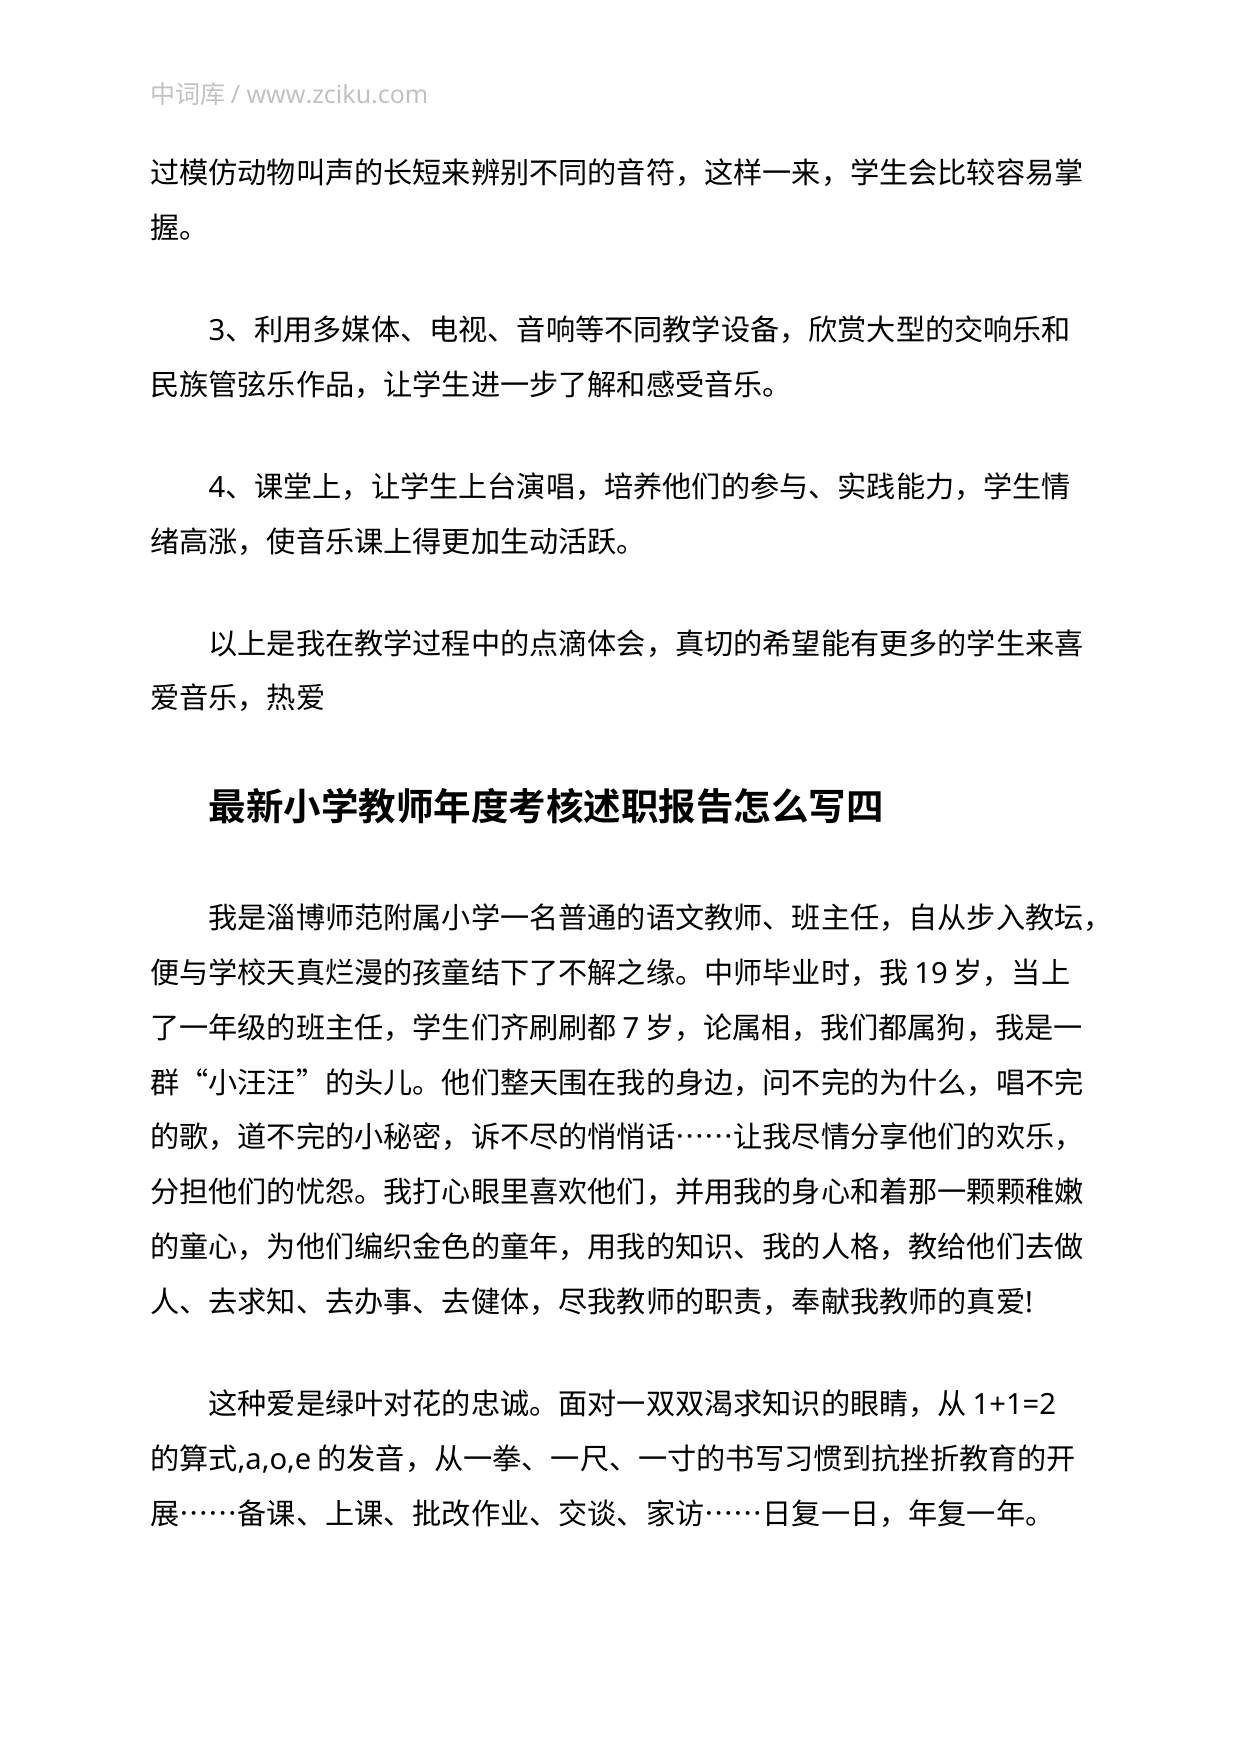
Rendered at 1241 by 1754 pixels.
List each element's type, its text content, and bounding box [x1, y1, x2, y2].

text 这种爱是绿叶对花的忠诚。面对一双双渴求知识的眼睛，从1+1=2的算式,a,o,e的发音，从一拳、一尺、一寸的书写习惯到抗挫折教育的开展……备课、上课、批改作业、交谈、家访……日复一日，年复一年。 [150, 1381, 1090, 1533]
text 以上是我在教学过程中的点滴体会，真切的希望能有更多的学生来喜爱音乐，热爱 [150, 620, 1090, 717]
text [150, 150, 1090, 247]
text 我是淄博师范附属小学一名普通的语文教师、班主任，自从步入教坛，便与学校天真烂漫的孩童结下了不解之缘。中师毕业时，我19岁，当上了一年级的班主任，学生们齐刷刷都7岁，论属相，我们都属狗，我是一群“小汪汪”的头儿。他们整天围在我的身边，问不完的为什么，唱不完的歌，道不完的小秘密，诉不尽的悄悄话……让我尽情分享他们的欢乐，分担他们的忧怨。我打心眼里喜欢他们，并用我的身心和着那一颗颗稚嫩的童心，为他们编织金色的童年，用我的知识、我的人格，教给他们去做人、去求知、去办事、去健体，尽我教师的职责，奉献我教师的真爱! [150, 894, 1090, 1321]
text 3、利用多媒体、电视、音响等不同教学设备，欣赏大型的交响乐和民族管弦乐作品，让学生进一步了解和感受音乐。 [150, 307, 1090, 404]
text 最新小学教师年度考核述职报告怎么写四 [150, 777, 1090, 831]
text 4、课堂上，让学生上台演唱，培养他们的参与、实践能力，学生情绪高涨，使音乐课上得更加生动活跃。 [150, 463, 1090, 561]
